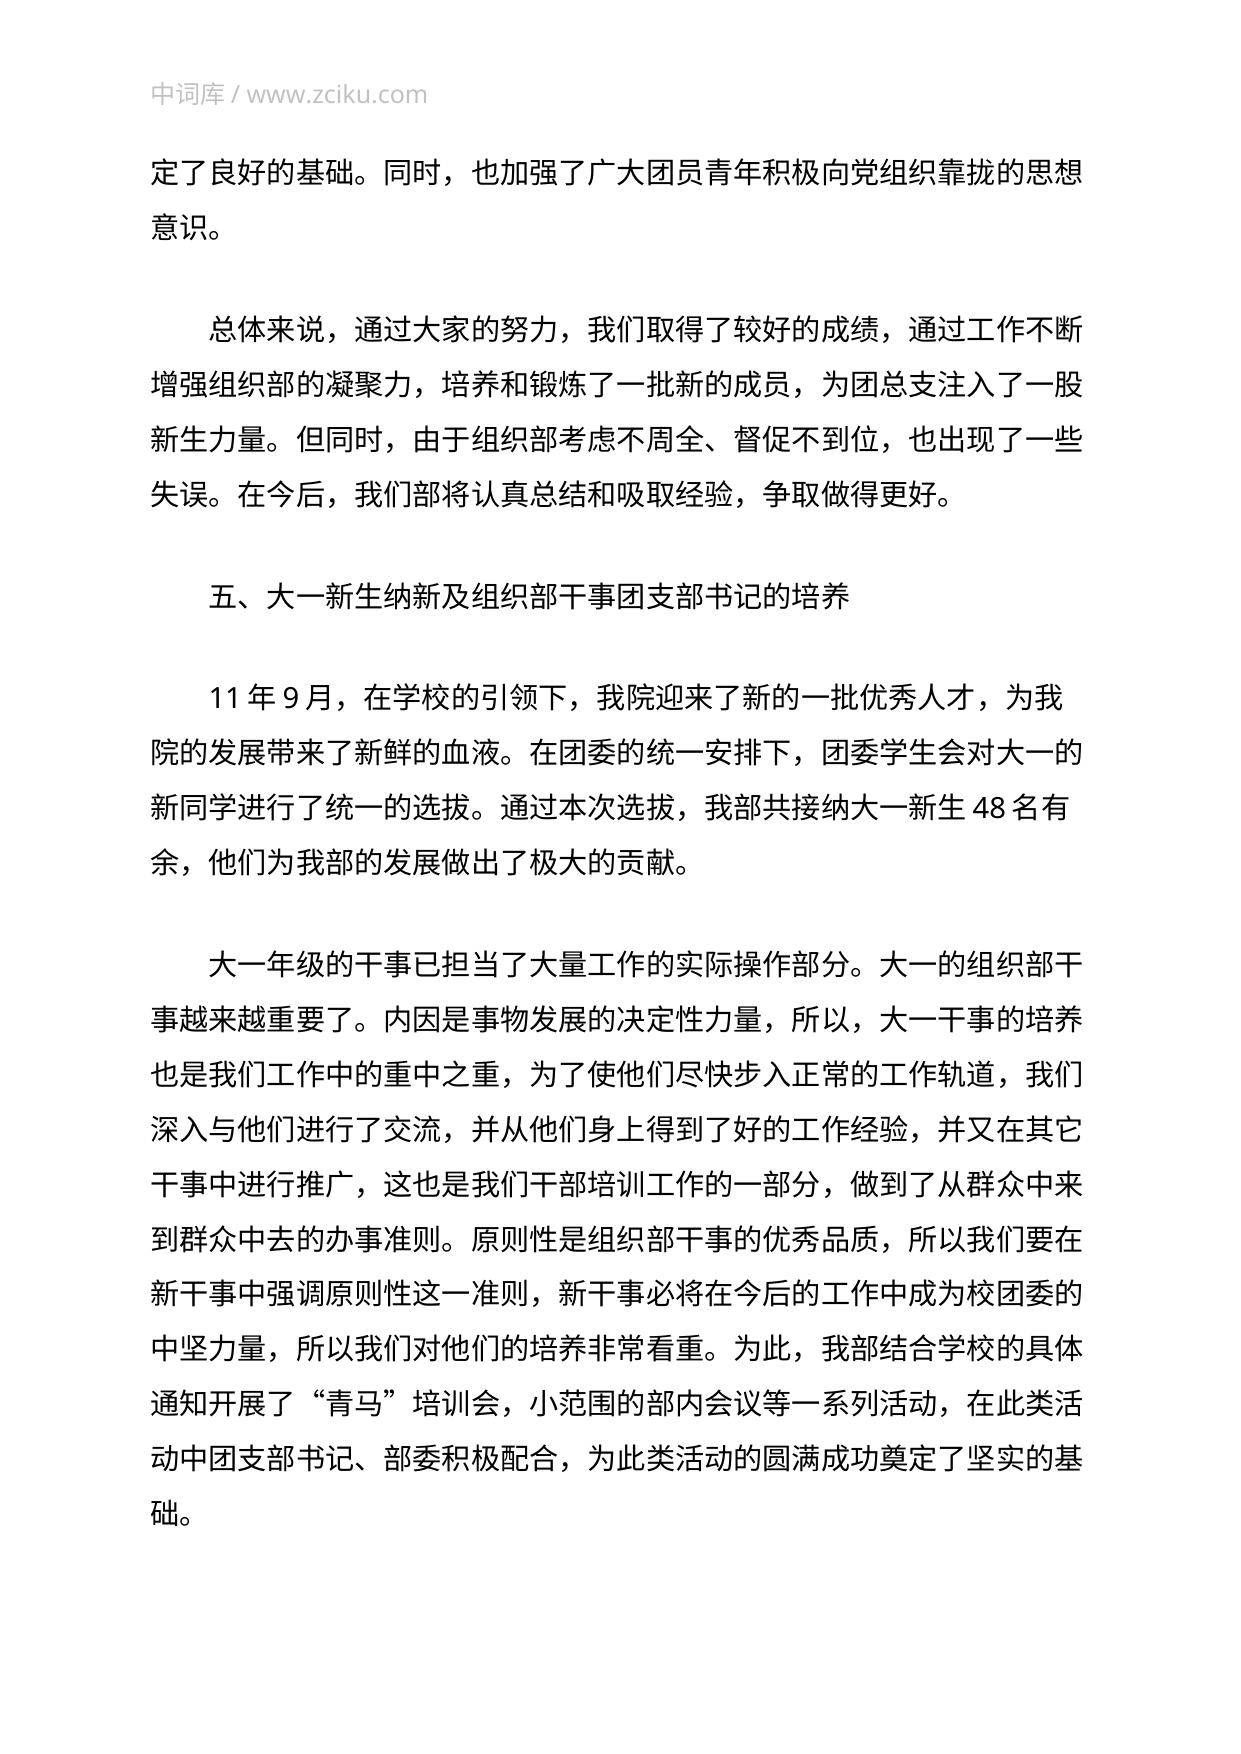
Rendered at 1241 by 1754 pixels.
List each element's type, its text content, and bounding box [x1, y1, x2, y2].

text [150, 150, 1090, 247]
text 总体来说，通过大家的努力，我们取得了较好的成绩，通过工作不断增强组织部的凝聚力，培养和锻炼了一批新的成员，为团总支注入了一股新生力量。但同时，由于组织部考虑不周全、督促不到位，也出现了一些失误。在今后，我们部将认真总结和吸取经验，争取做得更好。 [150, 307, 1090, 514]
text 11年9月，在学校的引领下，我院迎来了新的一批优秀人才，为我院的发展带来了新鲜的血液。在团委的统一安排下，团委学生会对大一的新同学进行了统一的选拔。通过本次选拔，我部共接纳大一新生48名有余，他们为我部的发展做出了极大的贡献。 [150, 675, 1090, 882]
text 大一年级的干事已担当了大量工作的实际操作部分。大一的组织部干事越来越重要了。内因是事物发展的决定性力量，所以，大一干事的培养也是我们工作中的重中之重，为了使他们尽快步入正常的工作轨道，我们深入与他们进行了交流，并从他们身上得到了好的工作经验，并又在其它干事中进行推广，这也是我们干部培训工作的一部分，做到了从群众中来到群众中去的办事准则。原则性是组织部干事的优秀品质，所以我们要在新干事中强调原则性这一准则，新干事必将在今后的工作中成为校团委的中坚力量，所以我们对他们的培养非常看重。为此，我部结合学校的具体通知开展了“青马”培训会，小范围的部内会议等一系列活动，在此类活动中团支部书记、部委积极配合，为此类活动的圆满成功奠定了坚实的基础。 [150, 942, 1090, 1533]
text 五、大一新生纳新及组织部干事团支部书记的培养 [150, 573, 1090, 615]
